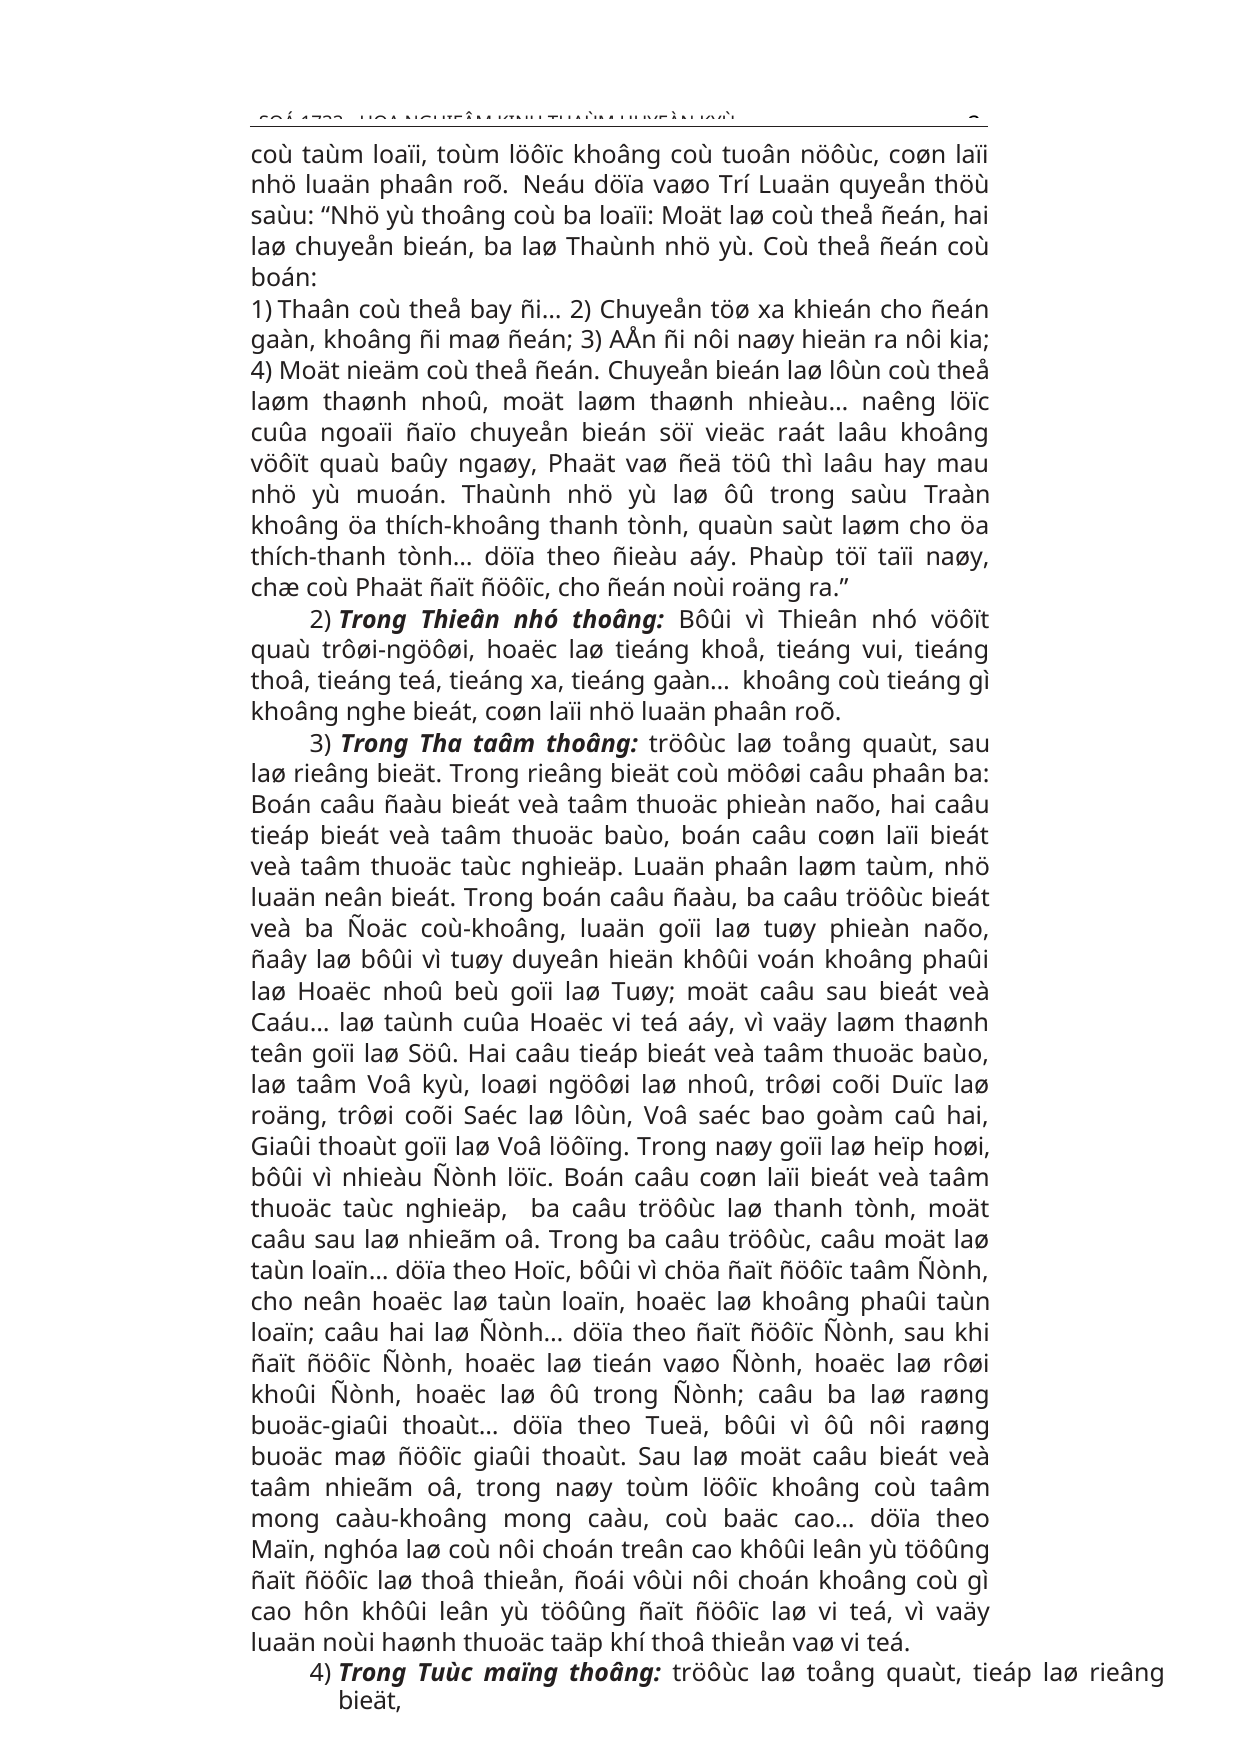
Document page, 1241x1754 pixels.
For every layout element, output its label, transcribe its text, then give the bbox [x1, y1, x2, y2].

list Trong Tha taâm thoâng: tröôùc laø toång quaùt, sau laø rieâng bieät. Trong rieâng bieät coù möôøi caâu phaân ba: Boán caâu ñaàu bieát veà taâm thuoäc phieàn naõo, hai caâu tieáp bieát veà taâm thuoäc baùo, boán caâu coøn laïi bieát veà taâm thuoäc taùc nghieäp. Luaän phaân laøm taùm, nhö luaän neân bieát. Trong boán caâu ñaàu, ba caâu tröôùc bieát veà ba Ñoäc coù-khoâng, luaän goïi laø tuøy phieàn naõo, ñaây laø bôûi vì tuøy duyeân hieän khôûi voán khoâng phaûi laø Hoaëc nhoû beù goïi laø Tuøy; moät caâu sau bieát veà Caáu… laø taùnh cuûa Hoaëc vi teá aáy, vì vaäy laøm thaønh teân goïi laø Söû. Hai caâu tieáp bieát veà taâm thuoäc baùo, laø taâm Voâ kyù, loaøi ngöôøi laø nhoû, trôøi coõi Duïc laø roäng, trôøi coõi Saéc laø lôùn, Voâ saéc bao goàm caû hai, Giaûi thoaùt goïi laø Voâ löôïng. Trong naøy goïi laø heïp hoøi, bôûi vì nhieàu Ñònh löïc. Boán caâu coøn laïi bieát veà taâm thuoäc taùc nghieäp, ba caâu tröôùc laø thanh tònh, moät caâu sau laø nhieãm oâ. Trong ba caâu tröôùc, caâu moät laø taùn loaïn… döïa theo Hoïc, bôûi vì chöa ñaït ñöôïc taâm Ñònh, cho neân hoaëc laø taùn loaïn, hoaëc laø khoâng phaûi taùn loaïn; caâu hai laø Ñònh… döïa theo ñaït ñöôïc Ñònh, sau khi ñaït ñöôïc Ñònh, hoaëc laø tieán vaøo Ñònh, hoaëc laø rôøi khoûi Ñònh, hoaëc laø ôû trong Ñònh; caâu ba laø raøng buoäc-giaûi thoaùt… döïa theo Tueä, bôûi vì ôû nôi raøng buoäc maø ñöôïc giaûi thoaùt. Sau laø moät caâu bieát veà taâm nhieãm oâ, trong naøy toùm löôïc khoâng coù taâm mong caàu-khoâng mong caàu, coù baäc cao… döïa theo Maïn, nghóa laø coù nôi choán treân cao khôûi leân yù töôûng ñaït ñöôïc laø thoâ thieån, ñoái vôùi nôi choán khoâng coù gì cao hôn khôûi leân yù töôûng ñaït ñöôïc laø vi teá, vì vaäy luaän noùi haønh thuoäc taäp khí thoâ thieån vaø vi teá. [250, 728, 990, 1659]
list Trong Tuùc maïng thoâng: tröôùc laø toång quaùt, tieáp laø rieâng bieät, [309, 1659, 1165, 1715]
text coù taùm loaïi, toùm löôïc khoâng coù tuoân nöôùc, coøn laïi nhö luaän phaân roõ. Neáu döïa vaøo Trí Luaän quyeån thöù saùu: “Nhö yù thoâng coù ba loaïi: Moät laø coù theå ñeán, hai laø chuyeån bieán, ba laø Thaùnh nhö yù. Coù theå ñeán coù boán: [250, 138, 990, 293]
list Trong Thieân nhó thoâng: Bôûi vì Thieân nhó vöôït quaù trôøi-ngöôøi, hoaëc laø tieáng khoå, tieáng vui, tieáng thoâ, tieáng teá, tieáng xa, tieáng gaàn… khoâng coù tieáng gì khoâng nghe bieát, coøn laïi nhö luaän phaân roõ. [250, 604, 990, 728]
list Thaân coù theå bay ñi… 2) Chuyeån töø xa khieán cho ñeán gaàn, khoâng ñi maø ñeán; 3) AÅn ñi nôi naøy hieän ra nôi kia; 4) Moät nieäm coù theå ñeán. Chuyeån bieán laø lôùn coù theå laøm thaønh nhoû, moät laøm thaønh nhieàu… naêng löïc cuûa ngoaïi ñaïo chuyeån bieán söï vieäc raát laâu khoâng vöôït quaù baûy ngaøy, Phaät vaø ñeä töû thì laâu hay mau nhö yù muoán. Thaùnh nhö yù laø ôû trong saùu Traàn khoâng öa thích-khoâng thanh tònh, quaùn saùt laøm cho öa thích-thanh tònh… döïa theo ñieàu aáy. Phaùp töï taïi naøy, chæ coù Phaät ñaït ñöôïc, cho ñeán noùi roäng ra.” [250, 293, 990, 604]
